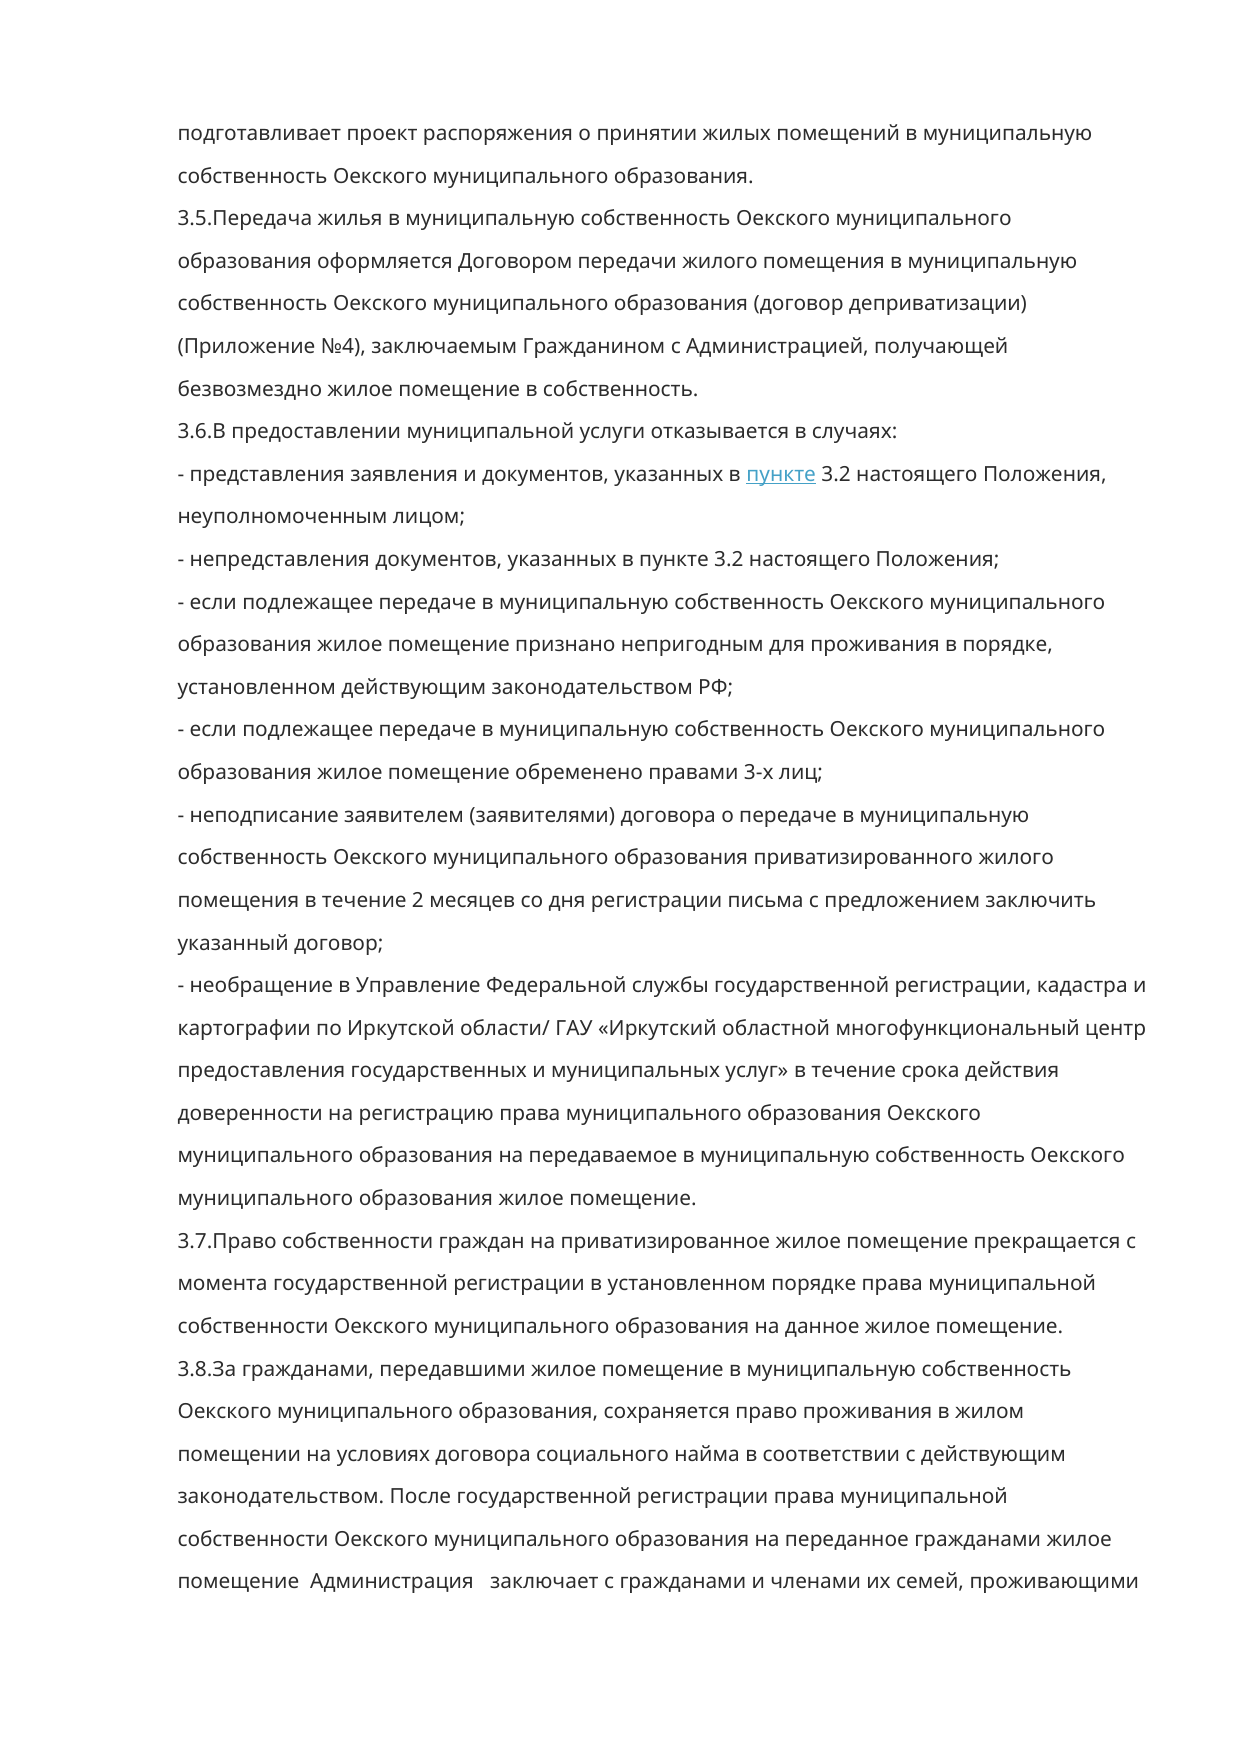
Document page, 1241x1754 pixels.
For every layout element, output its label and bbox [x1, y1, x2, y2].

text [177, 118, 1152, 1595]
